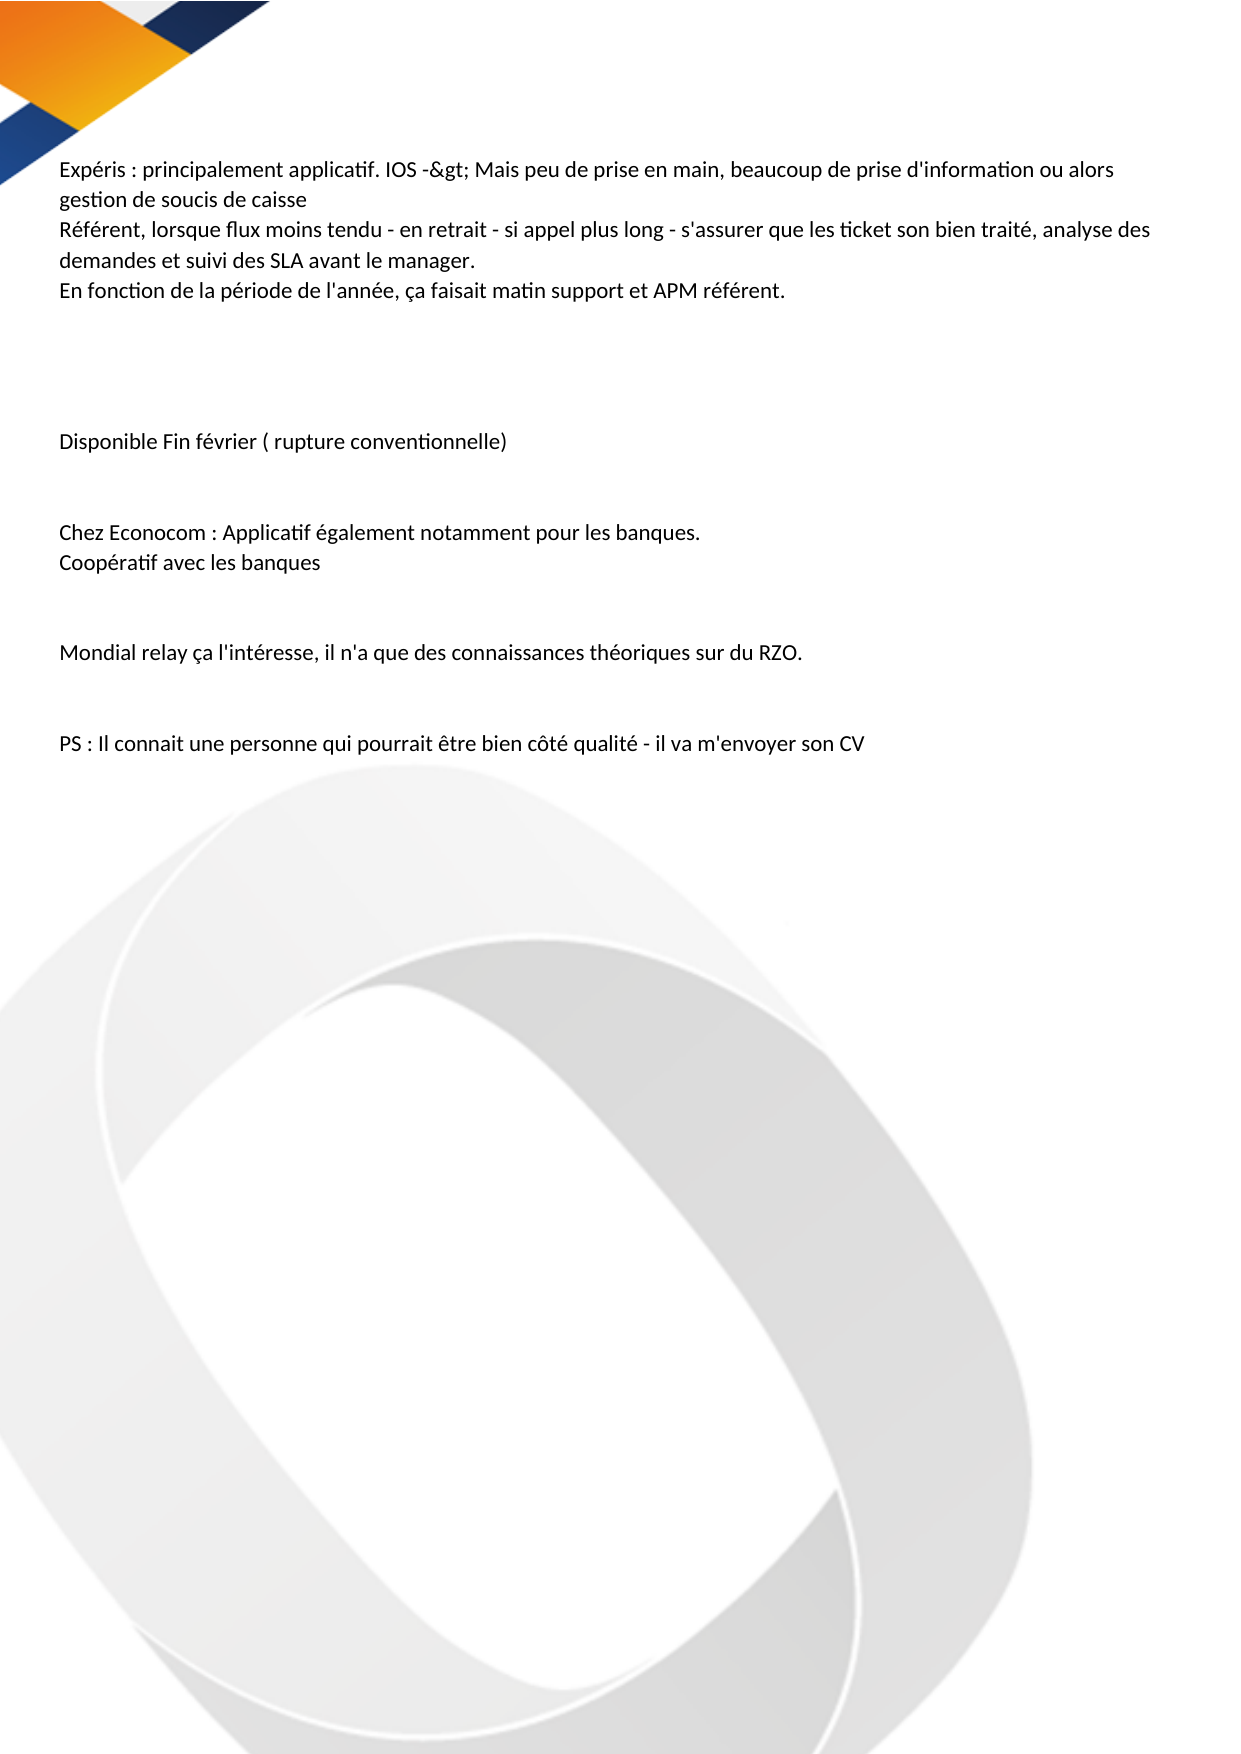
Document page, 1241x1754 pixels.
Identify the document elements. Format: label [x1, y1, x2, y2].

text [59, 125, 1181, 787]
picture [0, 1, 285, 202]
picture [0, 719, 1072, 1754]
